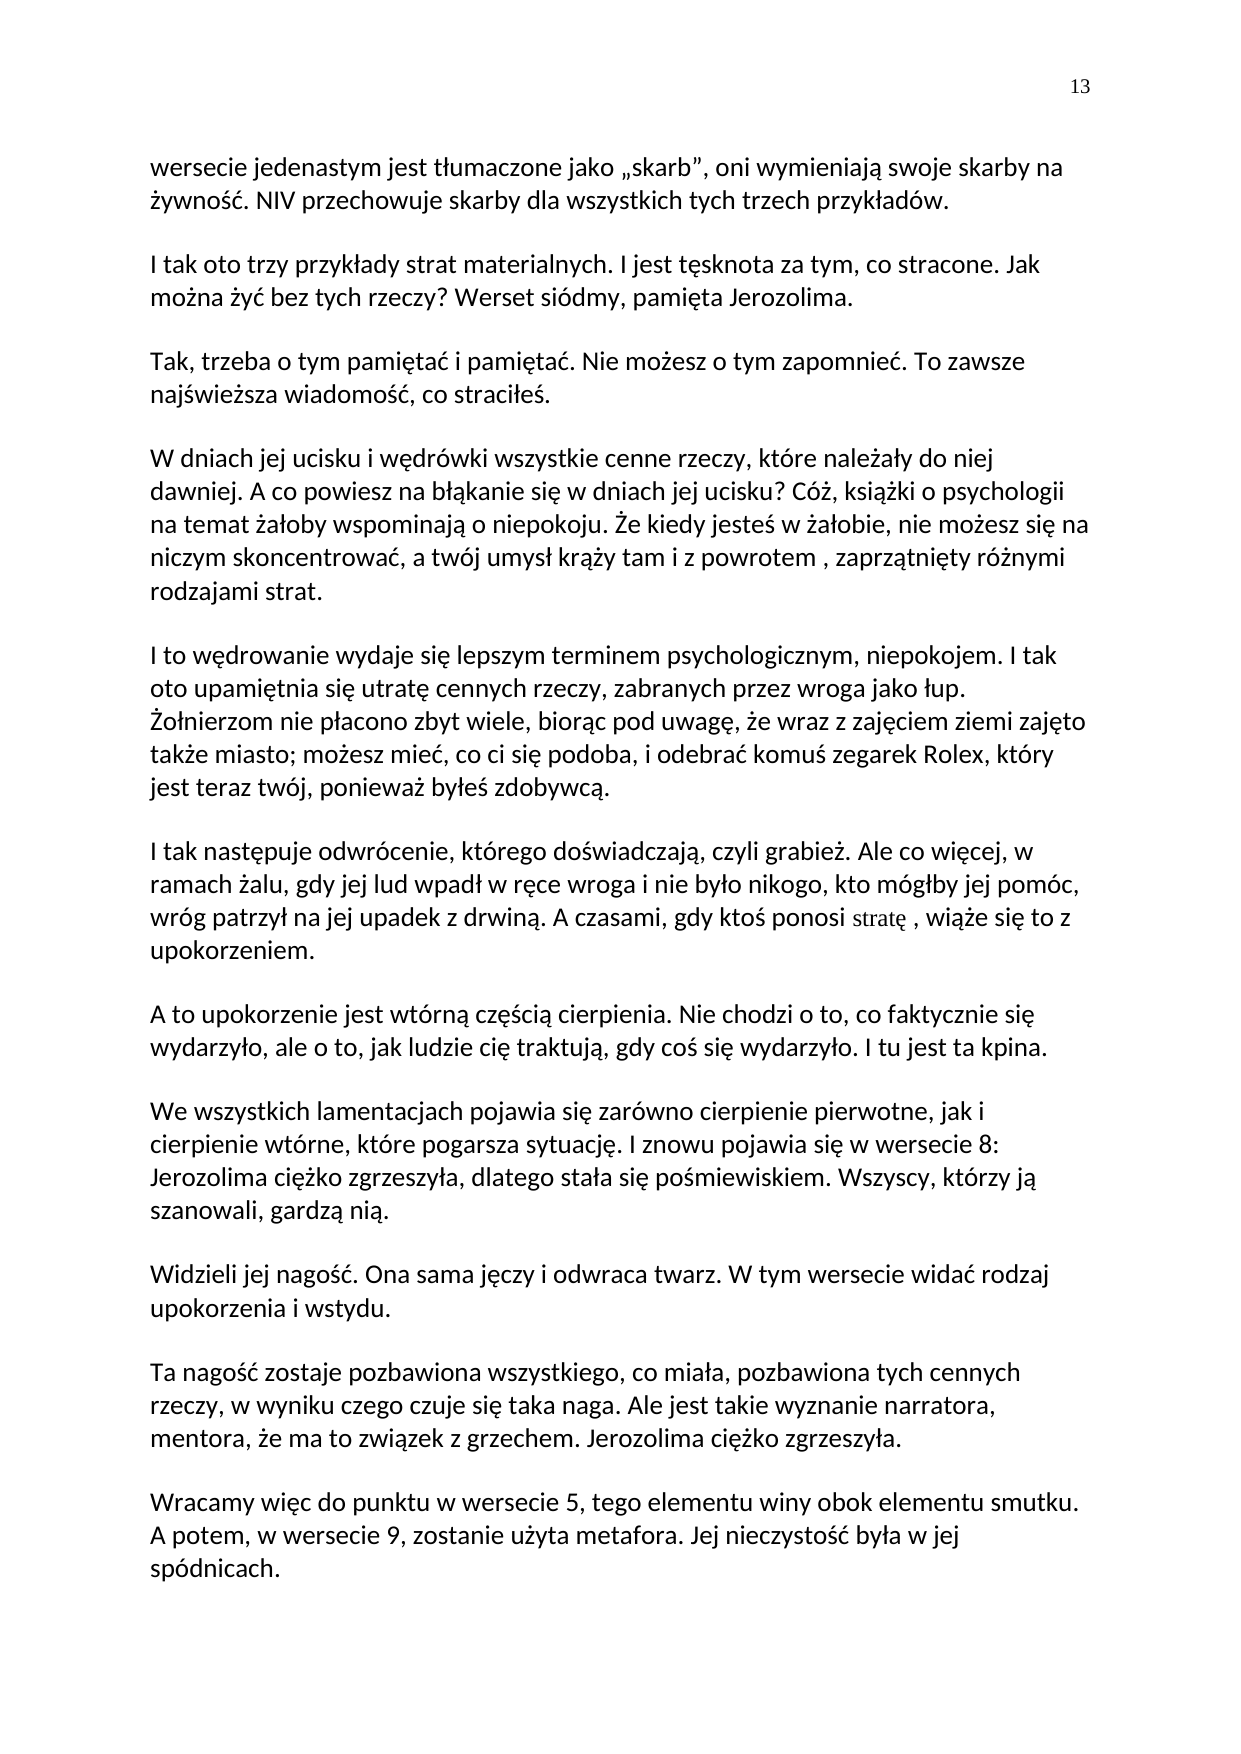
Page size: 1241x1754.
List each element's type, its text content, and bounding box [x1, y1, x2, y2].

text Ta nagość zostaje pozbawiona wszystkiego, co miała, pozbawiona tych cennych rzeczy, w wyniku czego czuje się taka naga. Ale jest takie wyznanie narratora, mentora, że ma to związek z grzechem. Jerozolima ciężko zgrzeszyła. [150, 1355, 1090, 1454]
text A to upokorzenie jest wtórną częścią cierpienia. Nie chodzi o to, co faktycznie się wydarzyło, ale o to, jak ludzie cię traktują, gdy coś się wydarzyło. I tu jest ta kpina. [150, 997, 1090, 1063]
text Tak, trzeba o tym pamiętać i pamiętać. Nie możesz o tym zapomnieć. To zawsze najświeższa wiadomość, co straciłeś. [150, 344, 1090, 410]
text We wszystkich lamentacjach pojawia się zarówno cierpienie pierwotne, jak i cierpienie wtórne, które pogarsza sytuację. I znowu pojawia się w wersecie 8: Jerozolima ciężko zgrzeszyła, dlatego stała się pośmiewiskiem. Wszyscy, którzy ją szanowali, gardzą nią. [150, 1094, 1090, 1227]
text I tak następuje odwrócenie, którego doświadczają, czyli grabież. Ale co więcej, w ramach żalu, gdy jej lud wpadł w ręce wroga i nie było nikogo, kto mógłby jej pomóc, wróg patrzył na jej upadek z drwiną. A czasami, gdy ktoś ponosi stratę , wiąże się to z upokorzeniem. [150, 834, 1090, 966]
text Widzieli jej nagość. Ona sama jęczy i odwraca twarz. W tym wersecie widać rodzaj upokorzenia i wstydu. [150, 1258, 1090, 1324]
text Wracamy więc do punktu w wersecie 5, tego elementu winy obok elementu smutku. A potem, w wersecie 9, zostanie użyta metafora. Jej nieczystość była w jej spódnicach. [150, 1485, 1090, 1584]
text W dniach jej ucisku i wędrówki wszystkie cenne rzeczy, które należały do niej dawniej. A co powiesz na błąkanie się w dniach jej ucisku? Cóż, książki o psychologii na temat żałoby wspominają o niepokoju. Że kiedy jesteś w żałobie, nie możesz się na niczym skoncentrować, a twój umysł krąży tam i z powrotem , zaprzątnięty różnymi rodzajami strat. [150, 442, 1090, 607]
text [150, 150, 1090, 216]
text I tak oto trzy przykłady strat materialnych. I jest tęsknota za tym, co stracone. Jak można żyć bez tych rzeczy? Werset siódmy, pamięta Jerozolima. [150, 247, 1090, 313]
text I to wędrowanie wydaje się lepszym terminem psychologicznym, niepokojem. I tak oto upamiętnia się utratę cennych rzeczy, zabranych przez wroga jako łup. Żołnierzom nie płacono zbyt wiele, biorąc pod uwagę, że wraz z zajęciem ziemi zajęto także miasto; możesz mieć, co ci się podoba, i odebrać komuś zegarek Rolex, który jest teraz twój, ponieważ byłeś zdobywcą. [150, 638, 1090, 803]
